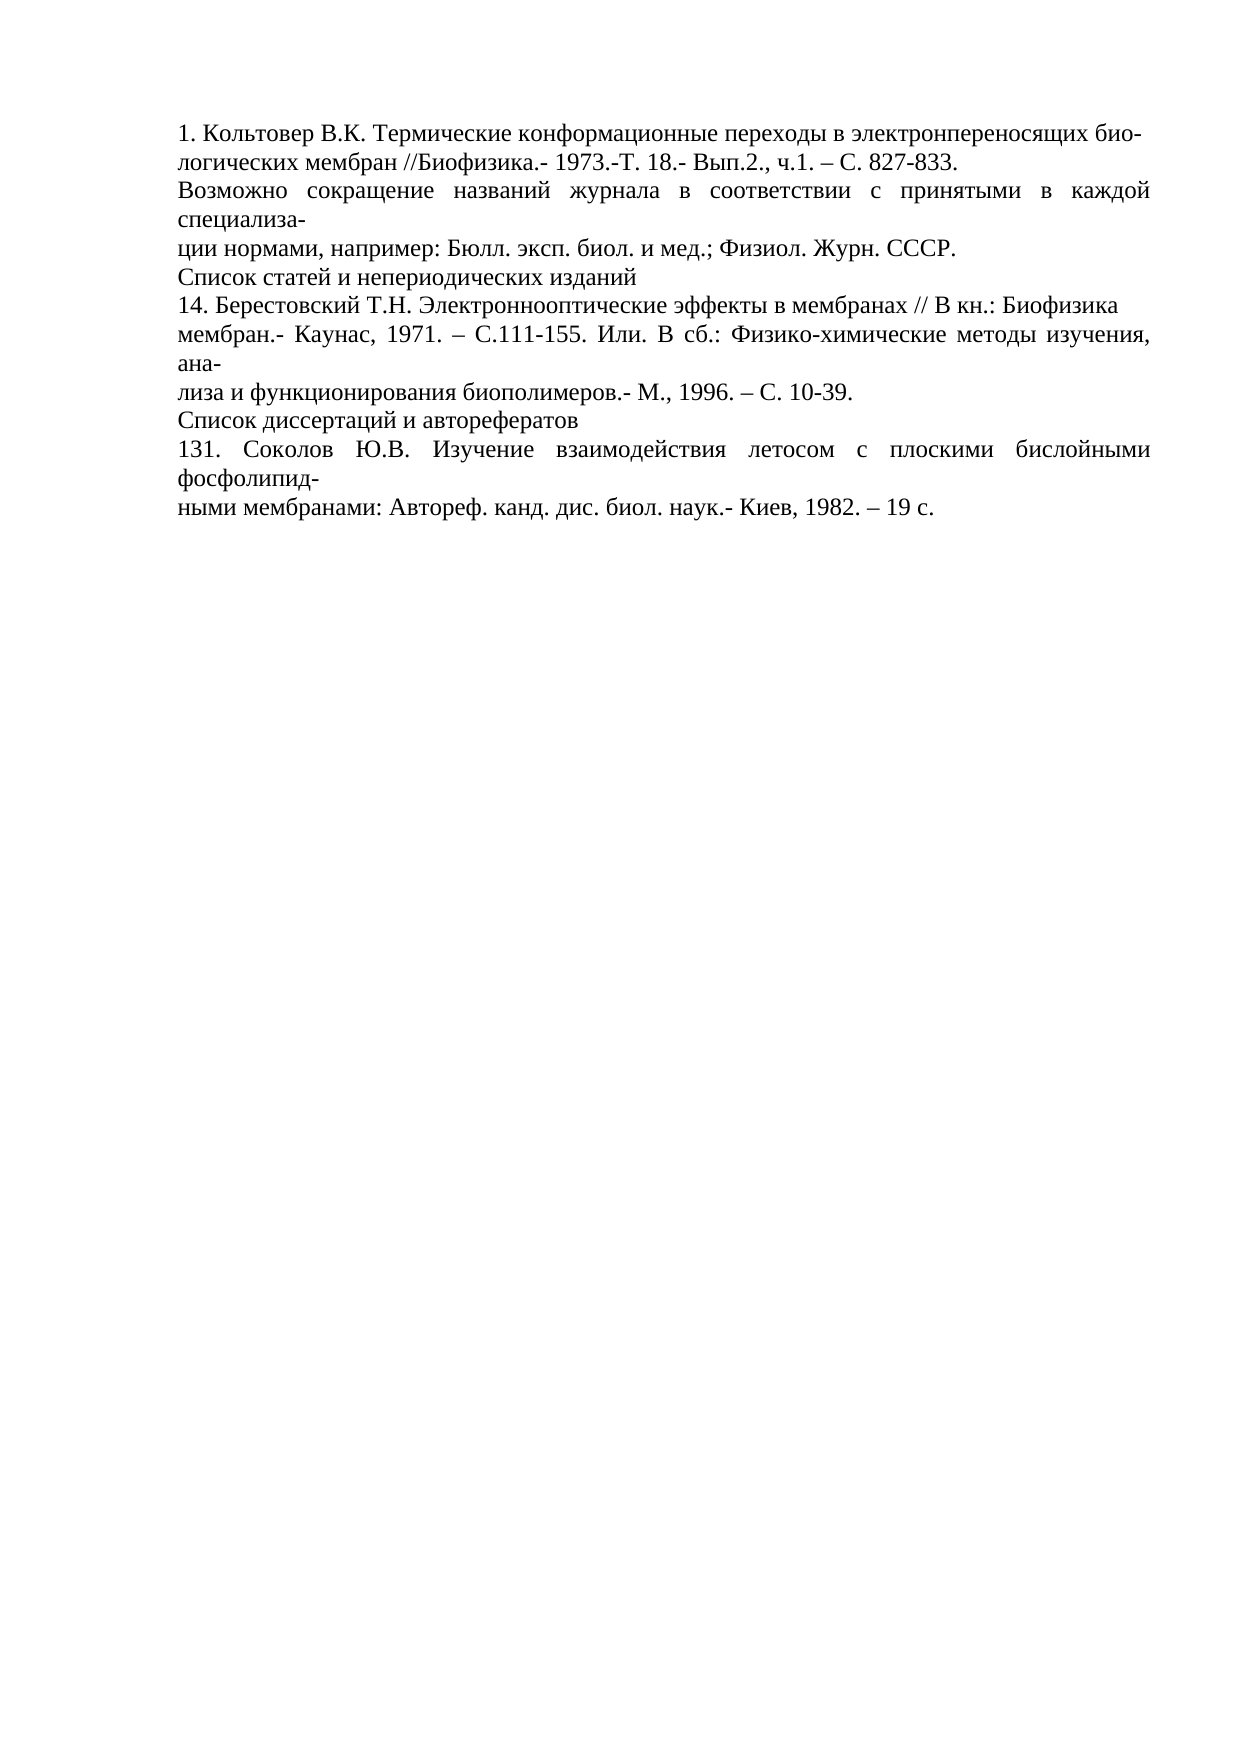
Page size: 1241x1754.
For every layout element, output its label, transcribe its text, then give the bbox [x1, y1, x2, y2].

text 131. Соколов Ю.В. Изучение взаимодействия летосом с плоскими бислойными фосфолипид- [177, 434, 1152, 492]
text лиза и функционирования биополимеров.- М., 1996. – С. 10-39. [177, 377, 1152, 406]
text Список статей и непериодических изданий [177, 262, 1152, 291]
text логических мембран //Биофизика.- 1973.-Т. 18.- Вып.2., ч.1. – С. 827-833. [177, 147, 1152, 176]
text Список диссертаций и авторефератов [177, 406, 1152, 434]
text ции нормами, например: Бюлл. эксп. биол. и мед.; Физиол. Журн. СССР. [177, 233, 1152, 262]
text 1. Кольтовер В.К. Термические конформационные переходы в электронпереносящих био- [177, 118, 1152, 147]
text ными мембранами: Автореф. канд. дис. биол. наук.- Киев, 1982. – 19 с. [177, 492, 1152, 521]
text мембран.- Каунас, 1971. – С.111-155. Или. В сб.: Физико-химические методы изучения, ана- [177, 319, 1152, 377]
text 14. Берестовский Т.Н. Электроннооптические эффекты в мембранах // В кн.: Биофизика [177, 291, 1152, 319]
text Возможно сокращение названий журнала в соответствии с принятыми в каждой специализа- [177, 176, 1152, 233]
